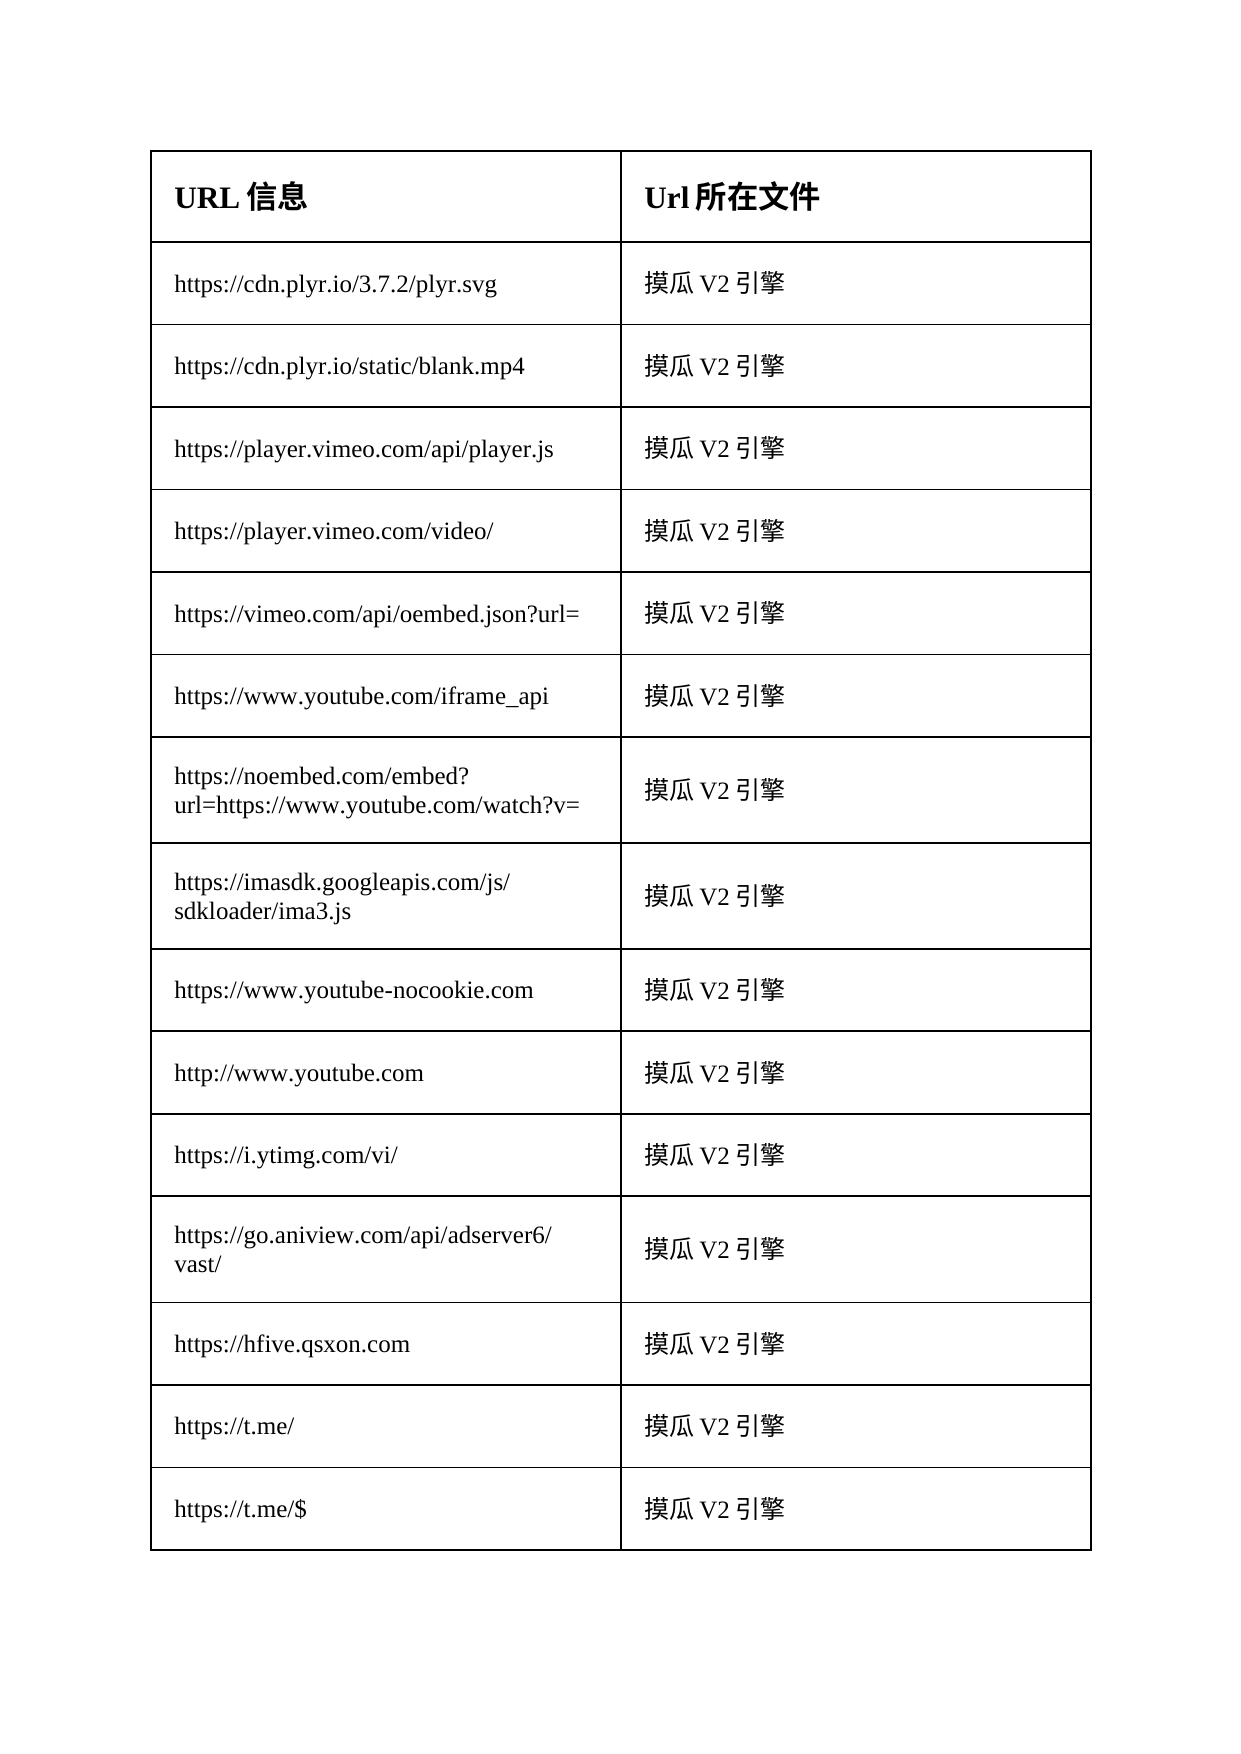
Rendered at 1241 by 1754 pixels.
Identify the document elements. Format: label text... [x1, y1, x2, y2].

table_cell https://player.vimeo.com/api/player.js [152, 408, 620, 488]
table_cell https://noembed.com/embed?url=https://www.youtube.com/watch?v= [152, 738, 620, 842]
table_cell https://cdn.plyr.io/static/blank.mp4 [152, 325, 620, 406]
table_cell 摸瓜V2引擎 [622, 844, 1090, 948]
table_cell https://vimeo.com/api/oembed.json?url= [152, 573, 620, 653]
table_cell 摸瓜V2引擎 [622, 1032, 1090, 1113]
table_cell https://imasdk.googleapis.com/js/sdkloader/ima3.js [152, 844, 620, 948]
table_cell https://www.youtube.com/iframe_api [152, 655, 620, 736]
table_cell 摸瓜V2引擎 [622, 1303, 1090, 1384]
table_cell 摸瓜V2引擎 [622, 243, 1090, 323]
table_header Url所在文件 [622, 152, 1090, 241]
table_cell https://t.me/ [152, 1386, 620, 1466]
table_cell 摸瓜V2引擎 [622, 325, 1090, 406]
table_cell 摸瓜V2引擎 [622, 408, 1090, 488]
table_cell https://i.ytimg.com/vi/ [152, 1115, 620, 1195]
table_header URL信息 [152, 152, 620, 241]
table_cell https://t.me/$ [152, 1468, 620, 1549]
table_cell 摸瓜V2引擎 [622, 655, 1090, 736]
table_cell 摸瓜V2引擎 [622, 1468, 1090, 1549]
table_cell 摸瓜V2引擎 [622, 950, 1090, 1030]
table_cell http://www.youtube.com [152, 1032, 620, 1113]
table_cell https://www.youtube-nocookie.com [152, 950, 620, 1030]
table_cell 摸瓜V2引擎 [622, 573, 1090, 653]
table_cell https://go.aniview.com/api/adserver6/vast/ [152, 1197, 620, 1301]
table_cell https://hfive.qsxon.com [152, 1303, 620, 1384]
table_cell 摸瓜V2引擎 [622, 738, 1090, 842]
table_cell 摸瓜V2引擎 [622, 490, 1090, 571]
table_cell 摸瓜V2引擎 [622, 1115, 1090, 1195]
table_cell https://player.vimeo.com/video/ [152, 490, 620, 571]
table_cell 摸瓜V2引擎 [622, 1386, 1090, 1466]
table_cell 摸瓜V2引擎 [622, 1197, 1090, 1301]
table_cell https://cdn.plyr.io/3.7.2/plyr.svg [152, 243, 620, 323]
